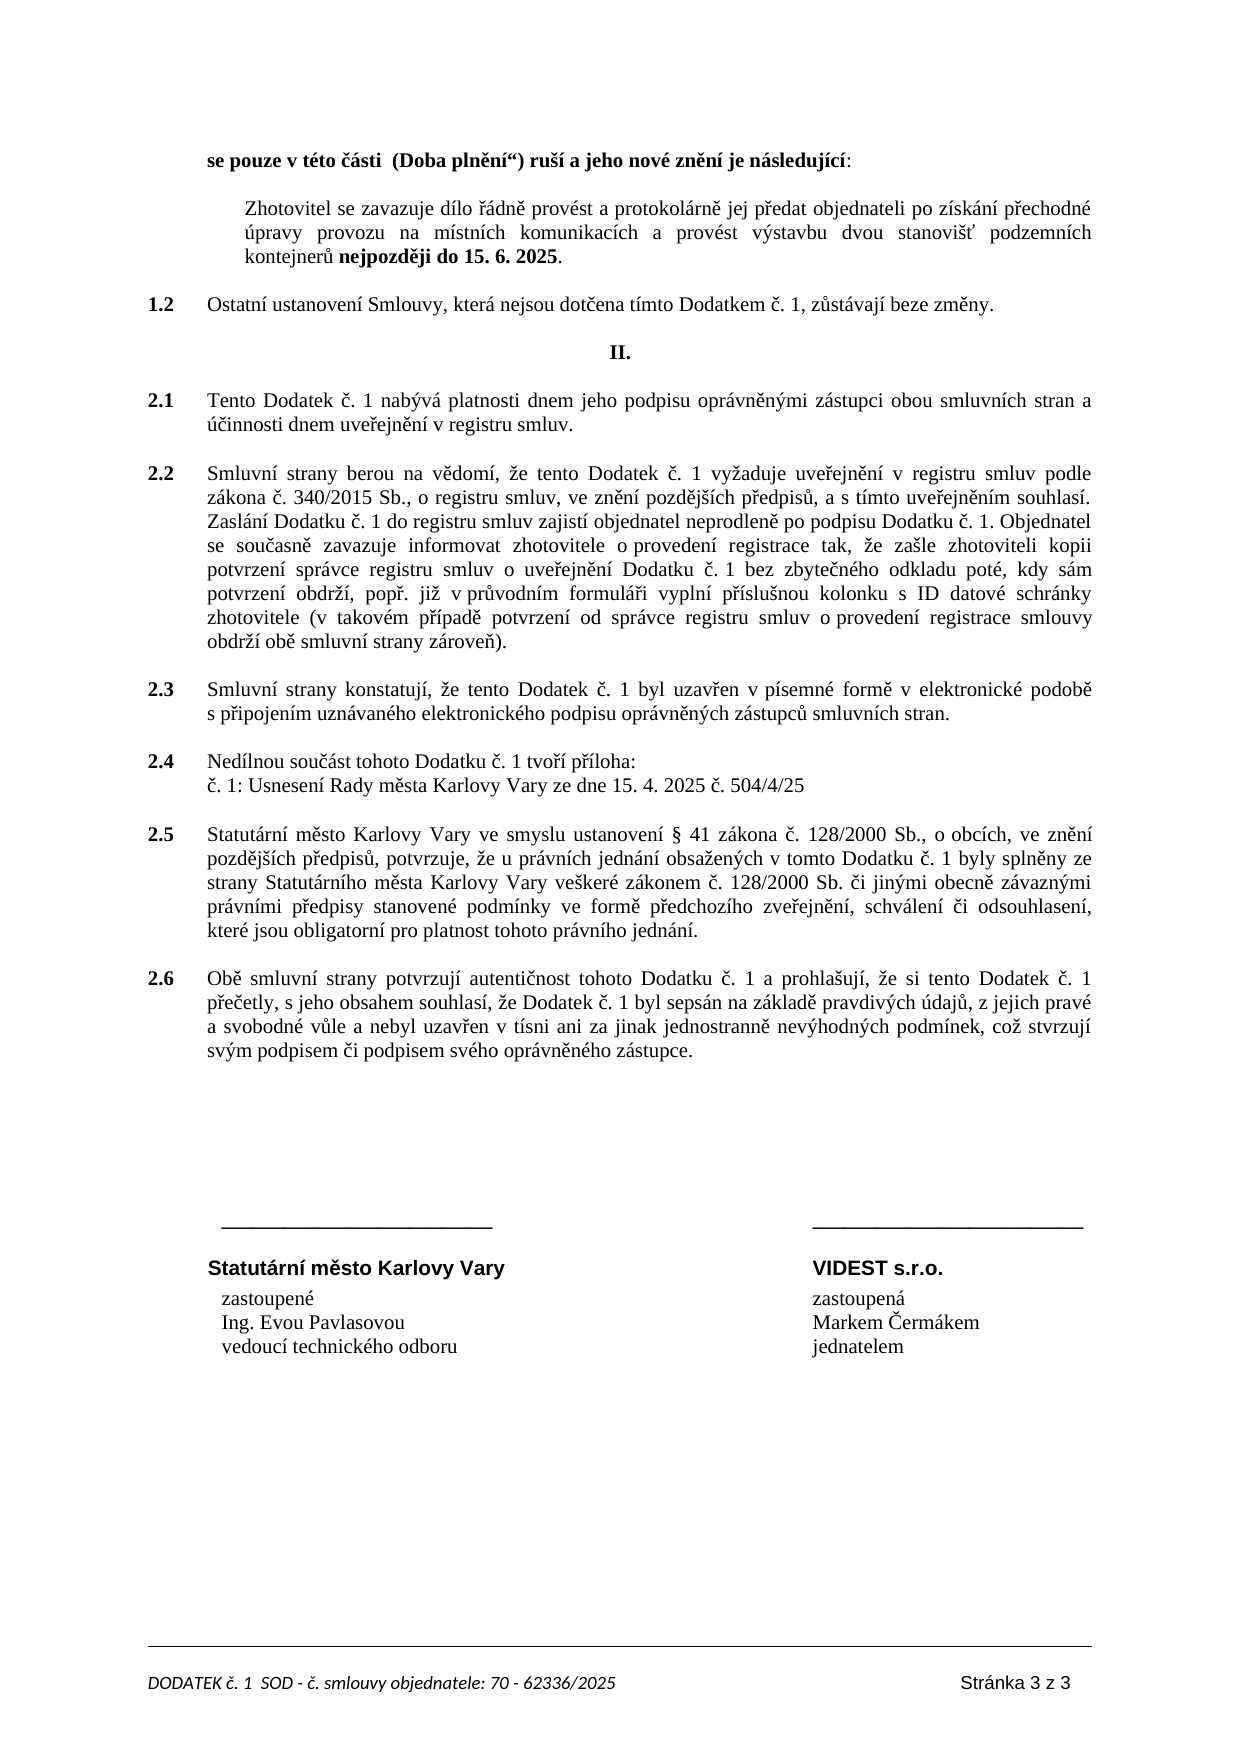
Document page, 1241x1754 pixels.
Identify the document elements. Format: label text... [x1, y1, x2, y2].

list Zhotovitel se zavazuje dílo řádně provést a protokolárně jej předat objednateli po získání přechodné úpravy provozu na místních komunikacích a provést výstavbu dvou stanovišť podzemních kontejnerů nejpozději do 15. 6. 2025. [244, 196, 1092, 268]
text Ing. Evou Pavlasovou Markem Čermákem [148, 1310, 1092, 1334]
text II. [148, 340, 1092, 364]
text 2.3 Smluvní strany konstatují, že tento Dodatek č. 1 byl uzavřen v písemné formě v elektronické podobě s připojením uznávaného elektronického podpisu oprávněných zástupců smluvních stran. [148, 677, 1092, 725]
text zastoupené zastoupená [148, 1286, 1092, 1310]
text 1.2 Ostatní ustanovení Smlouvy, která nejsou dotčena tímto Dodatkem č. 1, zůstávají beze změny. [148, 292, 1092, 316]
text 2.2 Smluvní strany berou na vědomí, že tento Dodatek č. 1 vyžaduje uveřejnění v registru smluv podle zákona č. 340/2015 Sb., o registru smluv, ve znění pozdějších předpisů, a s tímto uveřejněním souhlasí. Zaslání Dodatku č. 1 do registru smluv zajistí objednatel neprodleně po podpisu Dodatku č. 1. Objednatel se současně zavazuje informovat zhotovitele o provedení registrace tak, že zašle zhotoviteli kopii potvrzení správce registru smluv o uveřejnění Dodatku č. 1 bez zbytečného odkladu poté, kdy sám potvrzení obdrží, popř. již v průvodním formuláři vyplní příslušnou kolonku s ID datové schránky zhotovitele (v takovém případě potvrzení od správce registru smluv o provedení registrace smlouvy obdrží obě smluvní strany zároveň). [148, 461, 1092, 653]
text 2.6 Obě smluvní strany potvrzují autentičnost tohoto Dodatku č. 1 a prohlašují, že si tento Dodatek č. 1 přečetly, s jeho obsahem souhlasí, že Dodatek č. 1 byl sepsán na základě pravdivých údajů, z jejich pravé a svobodné vůle a nebyl uzavřen v tísni ani za jinak jednostranně nevýhodných podmínek, což stvrzují svým podpisem či podpisem svého oprávněného zástupce. [148, 966, 1092, 1062]
text č. 1: Usnesení Rady města Karlovy Vary ze dne 15. 4. 2025 č. 504/4/25 [207, 773, 1092, 797]
text __________________________ __________________________ [148, 1206, 1092, 1231]
text 2.1 Tento Dodatek č. 1 nabývá platnosti dnem jeho podpisu oprávněnými zástupci obou smluvních stran a účinnosti dnem uveřejnění v registru smluv. [148, 388, 1092, 436]
text vedoucí technického odboru jednatelem [148, 1334, 1092, 1358]
text 2.4 Nedílnou součást tohoto Dodatku č. 1 tvoří příloha: [148, 749, 1092, 773]
text 2.5 Statutární město Karlovy Vary ve smyslu ustanovení § 41 zákona č. 128/2000 Sb., o obcích, ve znění pozdějších předpisů, potvrzuje, že u právních jednání obsažených v tomto Dodatku č. 1 byly splněny ze strany Statutárního města Karlovy Vary veškeré zákonem č. 128/2000 Sb. či jinými obecně závaznými právními předpisy stanovené podmínky ve formě předchozího zveřejnění, schválení či odsouhlasení, které jsou obligatorní pro platnost tohoto právního jednání. [148, 821, 1092, 942]
subtitle Statutární město Karlovy Vary VIDEST s.r.o. [148, 1256, 1092, 1279]
text se pouze v této části (Doba plnění“) ruší a jeho nové znění je následující: [207, 148, 1092, 172]
